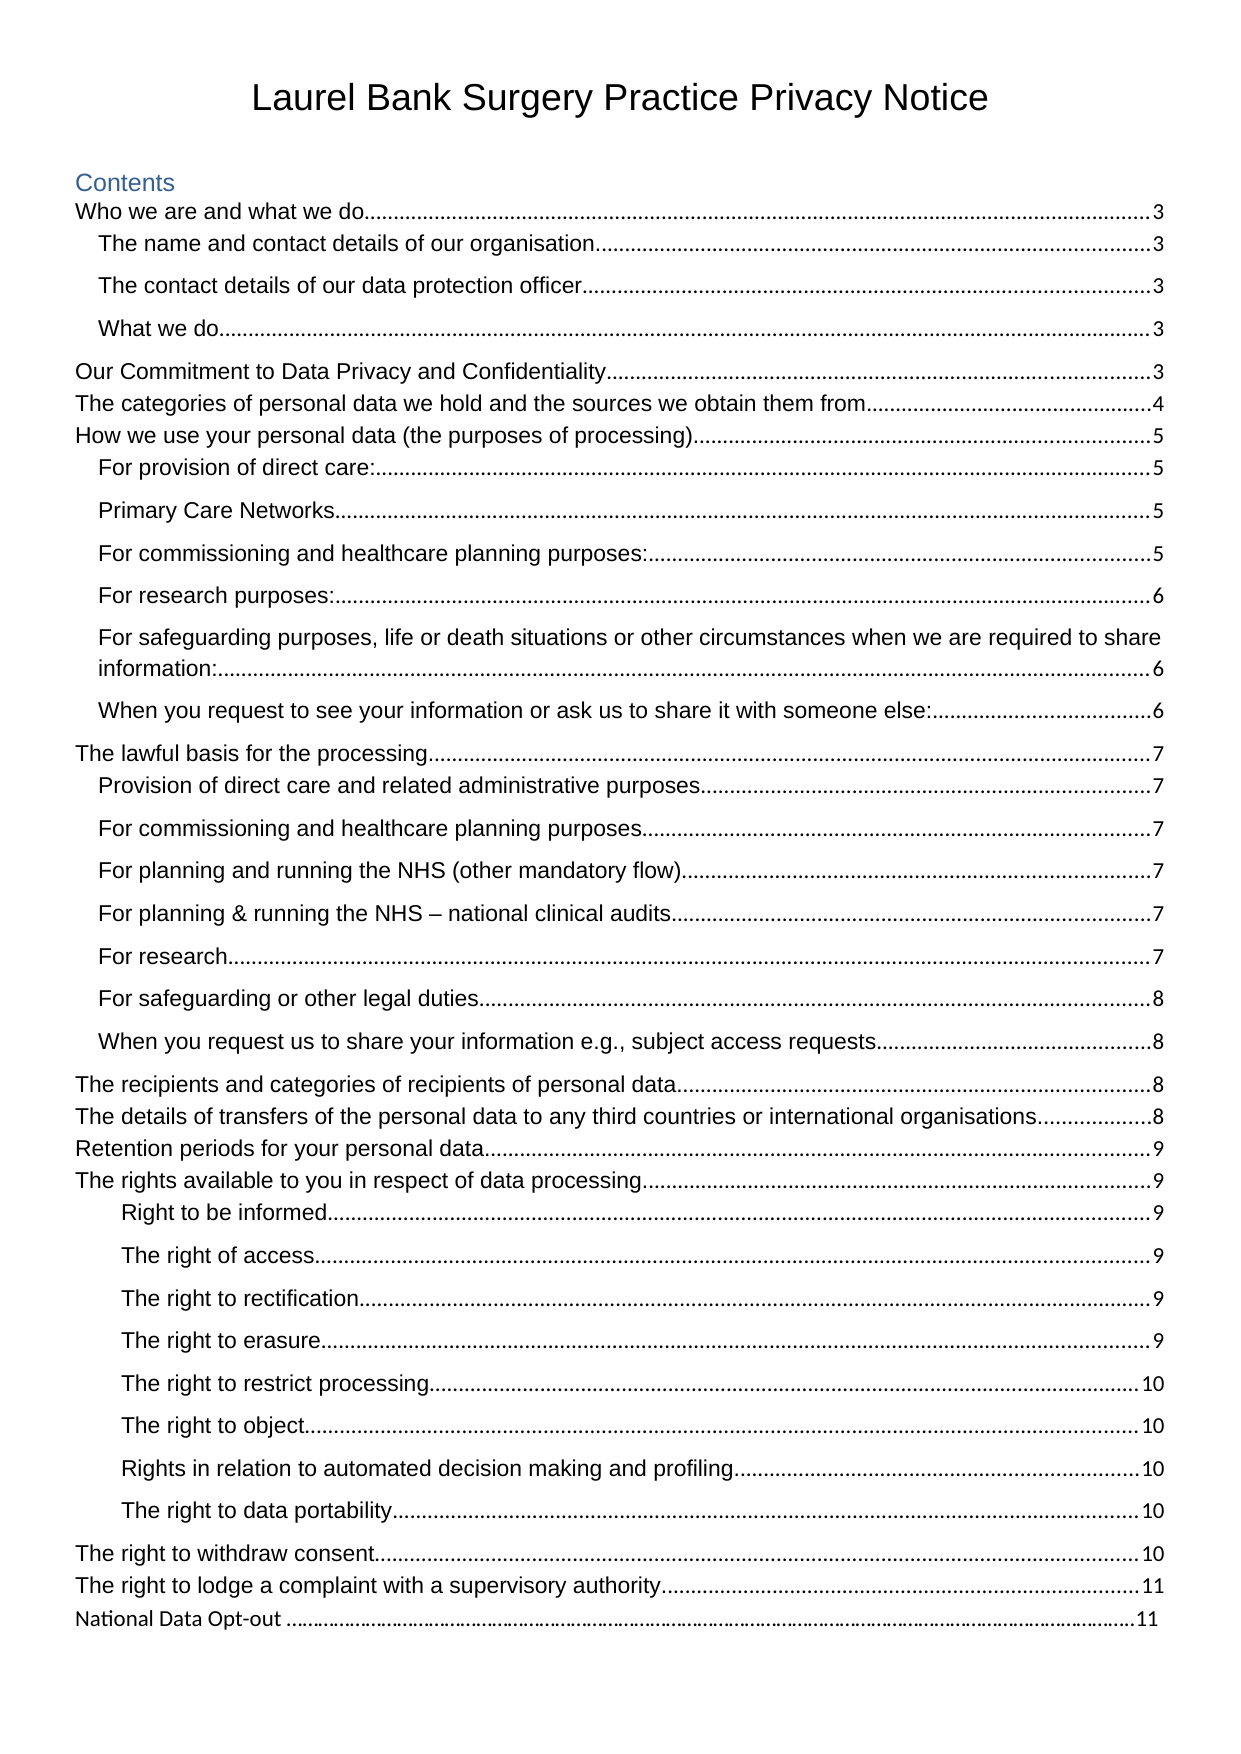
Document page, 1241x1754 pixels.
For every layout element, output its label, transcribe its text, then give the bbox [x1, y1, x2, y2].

text Laurel Bank Surgery Practice Privacy Notice [75, 75, 1165, 118]
